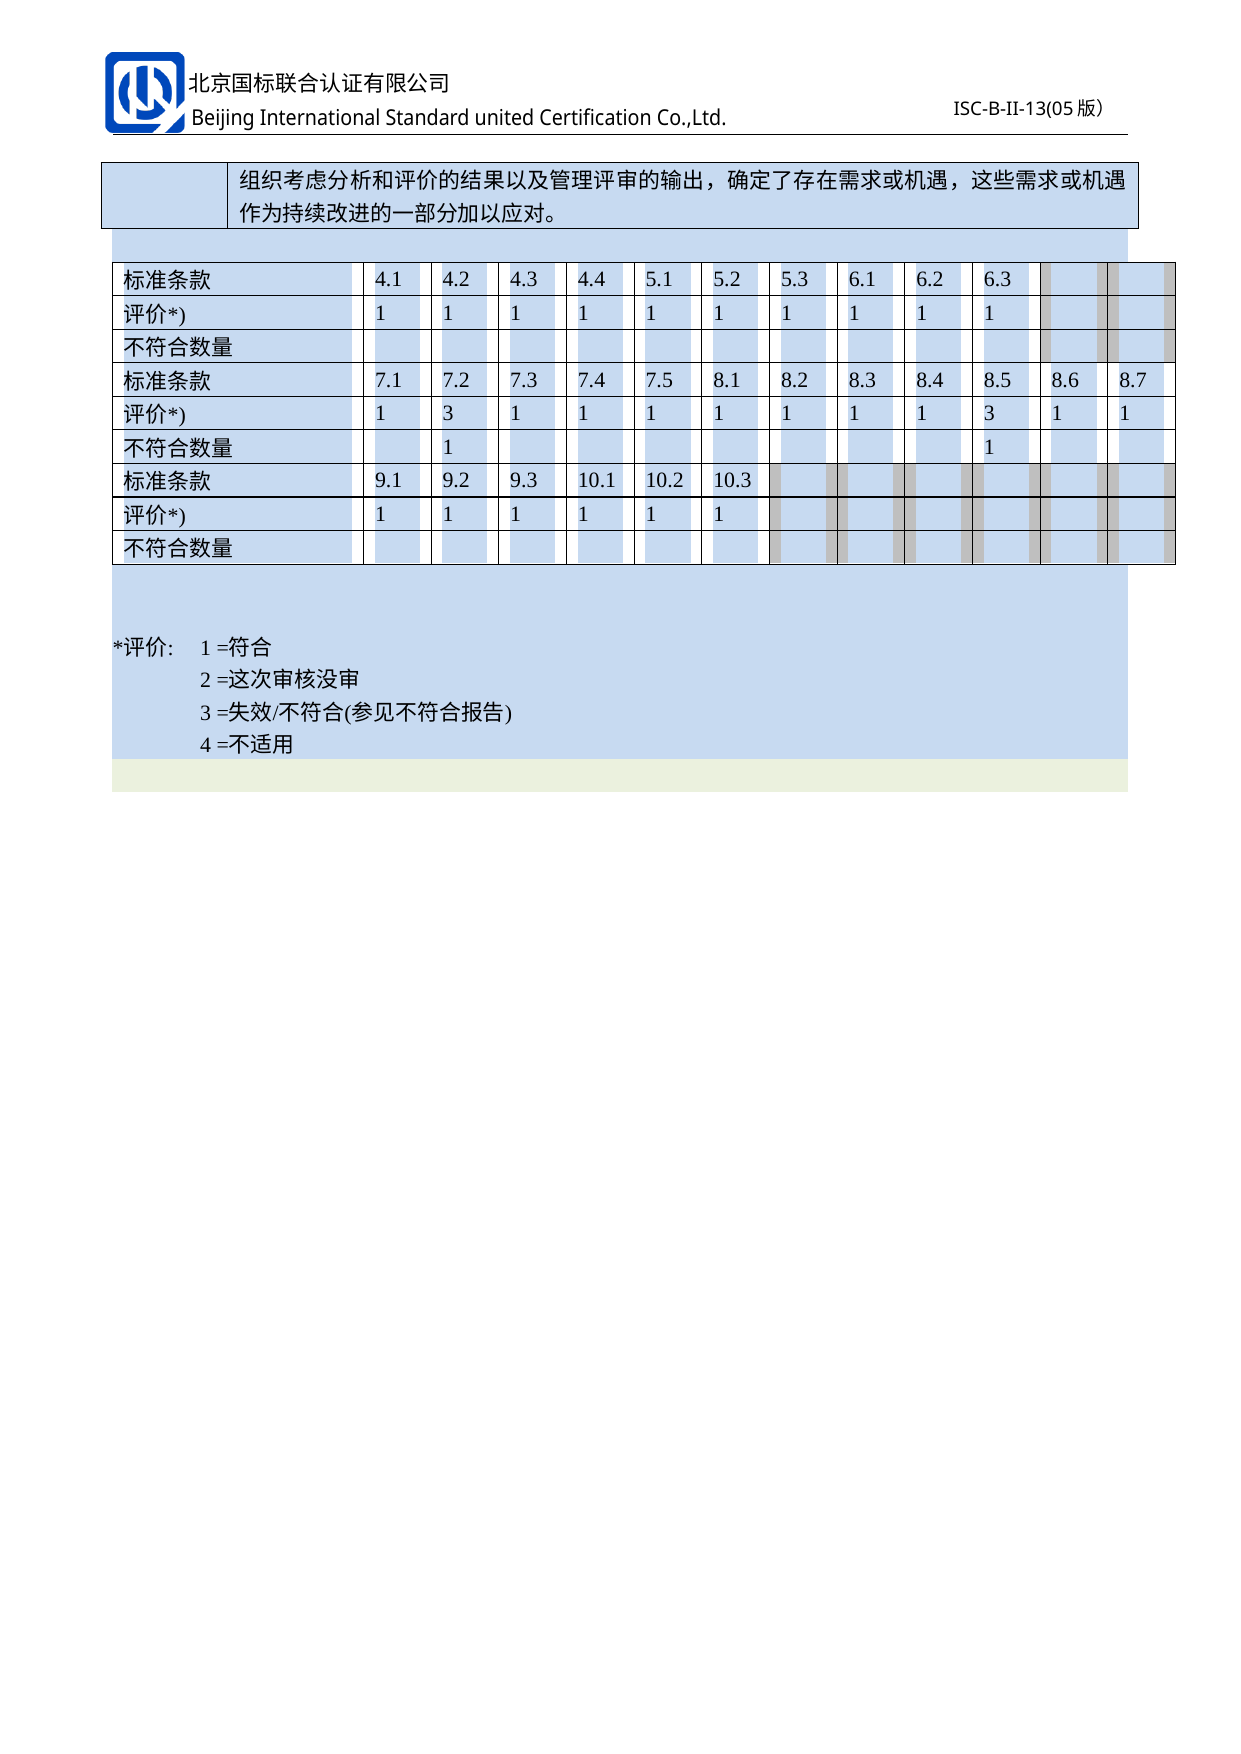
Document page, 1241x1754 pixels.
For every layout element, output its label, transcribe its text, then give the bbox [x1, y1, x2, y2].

table_cell [973, 330, 984, 362]
table_cell [1097, 498, 1107, 530]
table_cell [1029, 330, 1040, 362]
table_cell [770, 430, 781, 463]
table_cell [838, 430, 848, 463]
table_cell [770, 531, 781, 563]
table_cell [1108, 296, 1119, 329]
table_cell [1097, 330, 1107, 362]
table_cell [770, 330, 781, 362]
table_cell [432, 531, 442, 563]
table_header [1097, 263, 1107, 295]
table_cell [499, 330, 510, 362]
table_cell [1108, 464, 1119, 496]
table_cell [961, 531, 972, 563]
text 4 =不适用 [112, 727, 1128, 759]
table_cell [555, 430, 566, 463]
table_cell [961, 430, 972, 463]
table_cell [702, 330, 713, 362]
table_cell [1041, 531, 1051, 563]
table_cell [499, 430, 510, 463]
table_cell [826, 498, 837, 530]
table_cell [758, 430, 769, 463]
table_cell [567, 430, 578, 463]
table_cell [702, 531, 713, 563]
table_cell [961, 464, 972, 496]
table_cell [555, 531, 566, 563]
table_cell [1097, 296, 1107, 329]
table_cell [623, 531, 634, 563]
table_cell [567, 330, 578, 362]
table_cell [826, 464, 837, 496]
table_header [1041, 263, 1051, 295]
table_cell [1029, 464, 1040, 496]
table_cell [1108, 430, 1119, 463]
table_cell [838, 531, 848, 563]
table_cell [567, 531, 578, 563]
table_cell [1029, 498, 1040, 530]
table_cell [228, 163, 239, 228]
table_cell [1164, 296, 1175, 329]
table_cell [893, 330, 904, 362]
table_cell [420, 330, 431, 362]
text 3 =失效/不符合(参见不符合报告) [112, 694, 1128, 727]
picture [105, 52, 185, 133]
table_cell [838, 498, 848, 530]
table_cell [893, 531, 904, 563]
table_cell [499, 531, 510, 563]
table_cell [691, 330, 701, 362]
table_cell [635, 330, 645, 362]
table_cell [364, 531, 375, 563]
table_cell [1029, 531, 1040, 563]
table_cell [838, 464, 848, 496]
table_cell [905, 330, 916, 362]
table_cell [1097, 531, 1107, 563]
table_cell [623, 330, 634, 362]
table_cell [1097, 430, 1107, 463]
table_cell [1164, 464, 1175, 496]
table_cell [1108, 330, 1119, 362]
table_cell [1097, 464, 1107, 496]
table_cell [973, 498, 984, 530]
table_cell [826, 430, 837, 463]
table_cell [1108, 531, 1119, 563]
table_cell [623, 430, 634, 463]
table_cell [1041, 330, 1051, 362]
table_cell [961, 498, 972, 530]
table_cell [826, 330, 837, 362]
table_cell [961, 330, 972, 362]
table_cell [893, 498, 904, 530]
table_cell [973, 531, 984, 563]
table_cell [838, 330, 848, 362]
table_cell [770, 464, 781, 496]
table_cell [1108, 498, 1119, 530]
table_cell [420, 430, 431, 463]
table_cell [420, 531, 431, 563]
table_cell [905, 464, 916, 496]
table_cell [770, 498, 781, 530]
table_cell [758, 330, 769, 362]
table_cell [487, 531, 498, 563]
text *评价: 1 =符合 [112, 629, 1128, 662]
table_cell [1164, 330, 1175, 362]
table_cell [826, 531, 837, 563]
table_cell [691, 430, 701, 463]
table_cell [1164, 531, 1175, 563]
table_cell [702, 430, 713, 463]
table_cell [635, 531, 645, 563]
table_cell [487, 330, 498, 362]
table_cell [1041, 430, 1051, 463]
text 2 =这次审核没审 [112, 662, 1128, 694]
table_cell [1041, 498, 1051, 530]
table_cell [1041, 464, 1051, 496]
table_cell [364, 330, 375, 362]
table_header [1164, 263, 1175, 295]
table_cell [432, 330, 442, 362]
table_cell [1041, 296, 1051, 329]
table_cell [364, 430, 375, 463]
table_cell [905, 498, 916, 530]
table_cell [758, 531, 769, 563]
table_header [1108, 263, 1119, 295]
table_cell [905, 430, 916, 463]
table_cell [635, 430, 645, 463]
table_cell [555, 330, 566, 362]
table_cell [691, 531, 701, 563]
table_cell [905, 531, 916, 563]
table_cell [893, 430, 904, 463]
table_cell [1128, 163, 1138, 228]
table_cell [1164, 498, 1175, 530]
table_cell [973, 464, 984, 496]
table_cell [1164, 430, 1175, 463]
table_cell [893, 464, 904, 496]
